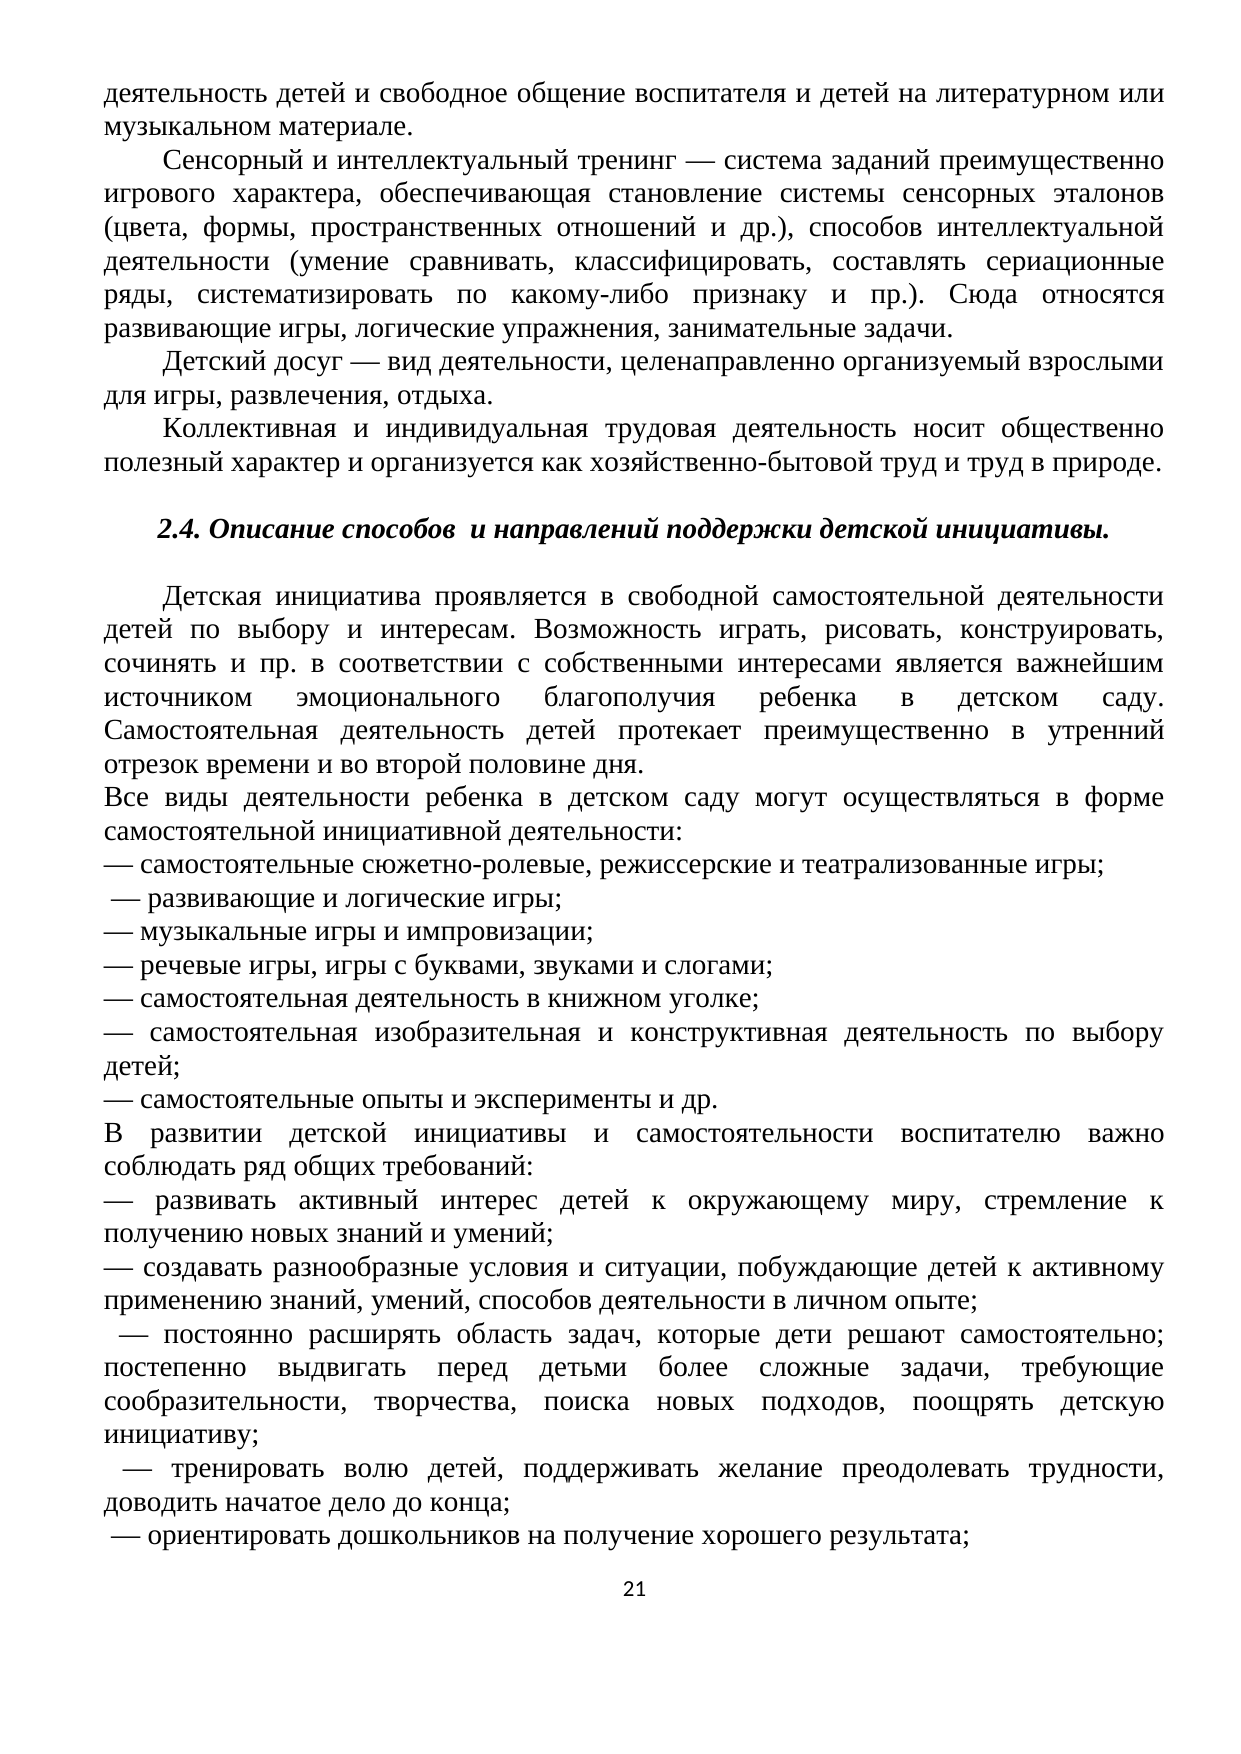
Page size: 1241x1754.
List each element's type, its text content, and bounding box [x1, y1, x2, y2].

text — постоянно расширять область задач, которые дети решают самостоятельно; постепенно выдвигать перед детьми более сложные задачи, требующие сообразительности, творчества, поиска новых подходов, поощрять детскую инициативу; [103, 1316, 1165, 1450]
text — речевые игры, игры с буквами, звуками и слогами; [103, 947, 1165, 981]
text — тренировать волю детей, поддерживать желание преодолевать трудности, доводить начатое дело до конца; [103, 1450, 1165, 1517]
text — создавать разнообразные условия и ситуации, побуждающие детей к активному применению знаний, умений, способов деятельности в личном опыте; [103, 1249, 1165, 1316]
text Все виды деятельности ребенка в детском саду могут осуществляться в форме самостоятельной инициативной деятельности: [103, 779, 1165, 846]
text — самостоятельная деятельность в книжном уголке; [103, 981, 1165, 1014]
text — развивающие и логические игры; [103, 880, 1165, 913]
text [103, 75, 1165, 142]
text В развитии детской инициативы и самостоятельности воспитателю важно соблюдать ряд общих требований: [103, 1115, 1165, 1182]
text 2.4. Описание способов и направлений поддержки детской инициативы. [103, 511, 1165, 544]
text Коллективная и индивидуальная трудовая деятельность носит общественно полезный характер и организуется как хозяйственно-бытовой труд и труд в природе. [103, 410, 1165, 477]
text Сенсорный и интеллектуальный тренинг — система заданий преимущественно игрового характера, обеспечивающая становление системы сенсорных эталонов (цвета, формы, пространственных отношений и др.), способов интеллектуальной деятельности (умение сравнивать, классифицировать, составлять сериационные ряды, систематизировать по какому-либо признаку и пр.). Сюда относятся развивающие игры, логические упражнения, занимательные задачи. [103, 142, 1165, 343]
text Детская инициатива проявляется в свободной самостоятельной деятельности детей по выбору и интересам. Возможность играть, рисовать, конструировать, сочинять и пр. в соответствии с собственными интересами является важнейшим источником эмоционального благополучия ребенка в детском саду. Самостоятельная деятельность детей протекает преимущественно в утренний отрезок времени и во второй половине дня. [103, 578, 1165, 779]
text — самостоятельные опыты и эксперименты и др. [103, 1081, 1165, 1115]
text — самостоятельная изобразительная и конструктивная деятельность по выбору детей; [103, 1014, 1165, 1081]
text — музыкальные игры и импровизации; [103, 913, 1165, 947]
text — ориентировать дошкольников на получение хорошего результата; [103, 1517, 1165, 1551]
text — самостоятельные сюжетно-ролевые, режиссерские и театрализованные игры; [103, 846, 1165, 880]
text Детский досуг — вид деятельности, целенаправленно организуемый взрослыми для игры, развлечения, отдыха. [103, 343, 1165, 410]
text — развивать активный интерес детей к окружающему миру, стремление к получению новых знаний и умений; [103, 1182, 1165, 1249]
